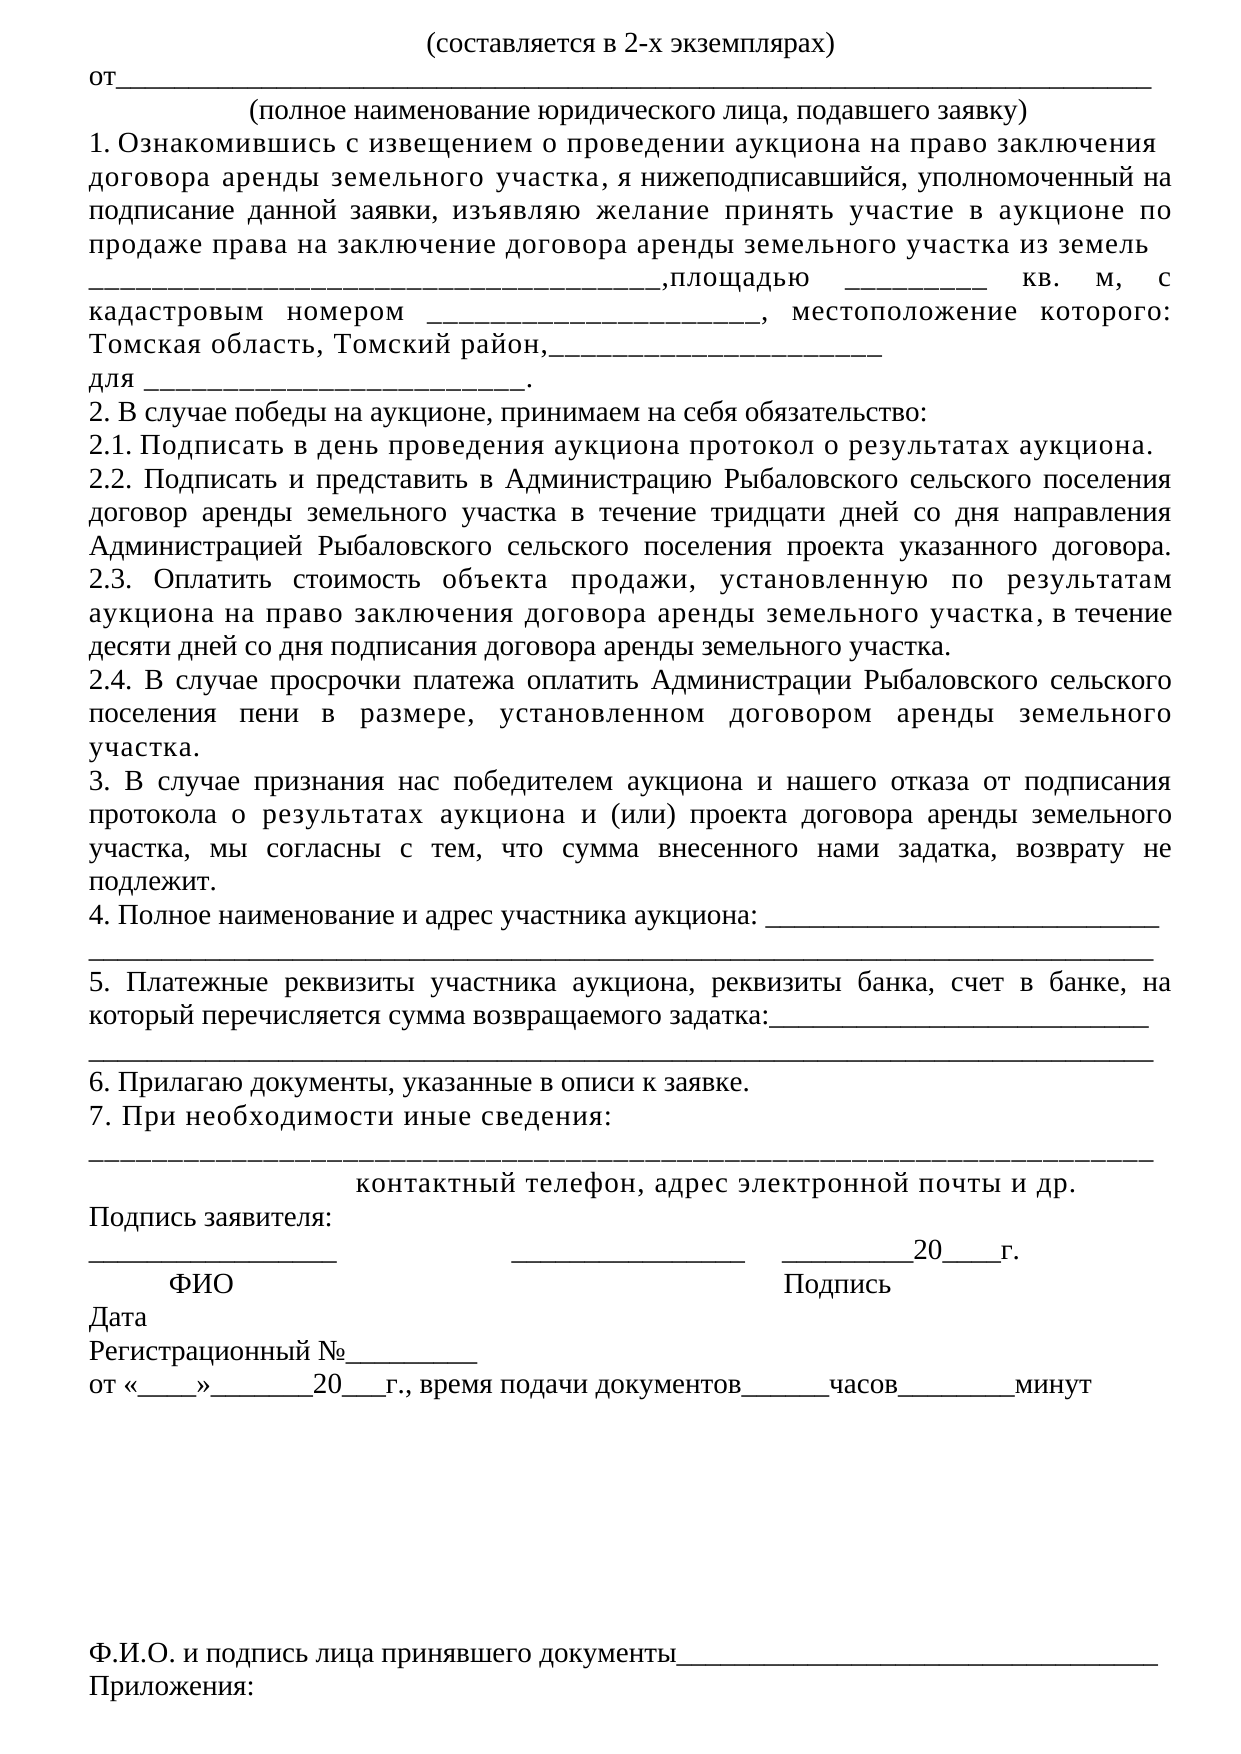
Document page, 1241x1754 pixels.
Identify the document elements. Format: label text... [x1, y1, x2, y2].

text 6. Прилагаю документы, указанные в описи к заявке. [88, 1064, 1173, 1098]
text (полное наименование юридического лица, подавшего заявку) [88, 92, 1173, 125]
text от_______________________________________________________________________ [88, 58, 1173, 92]
text договора аренды земельного участка, я нижеподписавшийся, уполномоченный на подписание данной заявки, изъявляю желание принять участие в аукционе по продаже права на заключение договора аренды земельного участка из земель [88, 159, 1173, 259]
text ____________________________________,площадью _________ кв. м, с кадастровым номером _____________________, местоположение которого: Томская область, Томский район,_____________________ [88, 259, 1173, 360]
text Приложения: [88, 1668, 1173, 1702]
text для ________________________. [88, 360, 1173, 394]
text 3. В случае признания нас победителем аукциона и нашего отказа от подписания протокола о результатах аукциона и (или) проекта договора аренды земельного участка, мы согласны с тем, что сумма внесенного нами задатка, возврату не подлежит. [88, 763, 1173, 897]
text Ф.И.О. и подпись лица принявшего документы_________________________________ [88, 1635, 1173, 1668]
text 1. Ознакомившись с извещением о проведении аукциона на право заключения [88, 125, 1173, 159]
text (составляется в 2-х экземплярах) [88, 25, 1173, 58]
text 2.2. Подписать и представить в Администрацию Рыбаловского сельского поселения договор аренды земельного участка в течение тридцати дней со дня направления Администрацией Рыбаловского сельского поселения проекта указанного договора. 2.3. Оплатить стоимость объекта продажи, установленную по результатам аукциона на право заключения договора аренды земельного участка, в течение десяти дней со дня подписания договора аренды земельного участка. [88, 461, 1173, 662]
text Регистрационный №_________ [88, 1333, 1173, 1366]
text 2.4. В случае просрочки платежа оплатить Администрации Рыбаловского сельского поселения пени в размере, установленном договором аренды земельного участка. [88, 662, 1173, 763]
text _________________________________________________________________________ [88, 1031, 1173, 1064]
text ФИО Подпись Дата [88, 1266, 1173, 1333]
text 7. При необходимости иные сведения: ___________________________________________________________________ [88, 1098, 1173, 1165]
text 5. Платежные реквизиты участника аукциона, реквизиты банка, счет в банке, на который перечисляется сумма возвращаемого задатка:__________________________ [88, 964, 1173, 1031]
text Подпись заявителя: [88, 1199, 1173, 1232]
text контактный телефон, адрес электронной почты и др. [88, 1165, 1173, 1199]
text 2. В случае победы на аукционе, принимаем на себя обязательство: [88, 394, 1173, 427]
text _________________________________________________________________________ [88, 930, 1173, 964]
text _________________ ________________ _________20____г. [88, 1232, 1173, 1266]
text от «____»_______20___г., время подачи документов______часов________минут [88, 1366, 1173, 1400]
text 2.1. Подписать в день проведения аукциона протокол о результатах аукциона. [88, 427, 1173, 461]
text 4. Полное наименование и адрес участника аукциона: ___________________________ [88, 897, 1173, 930]
